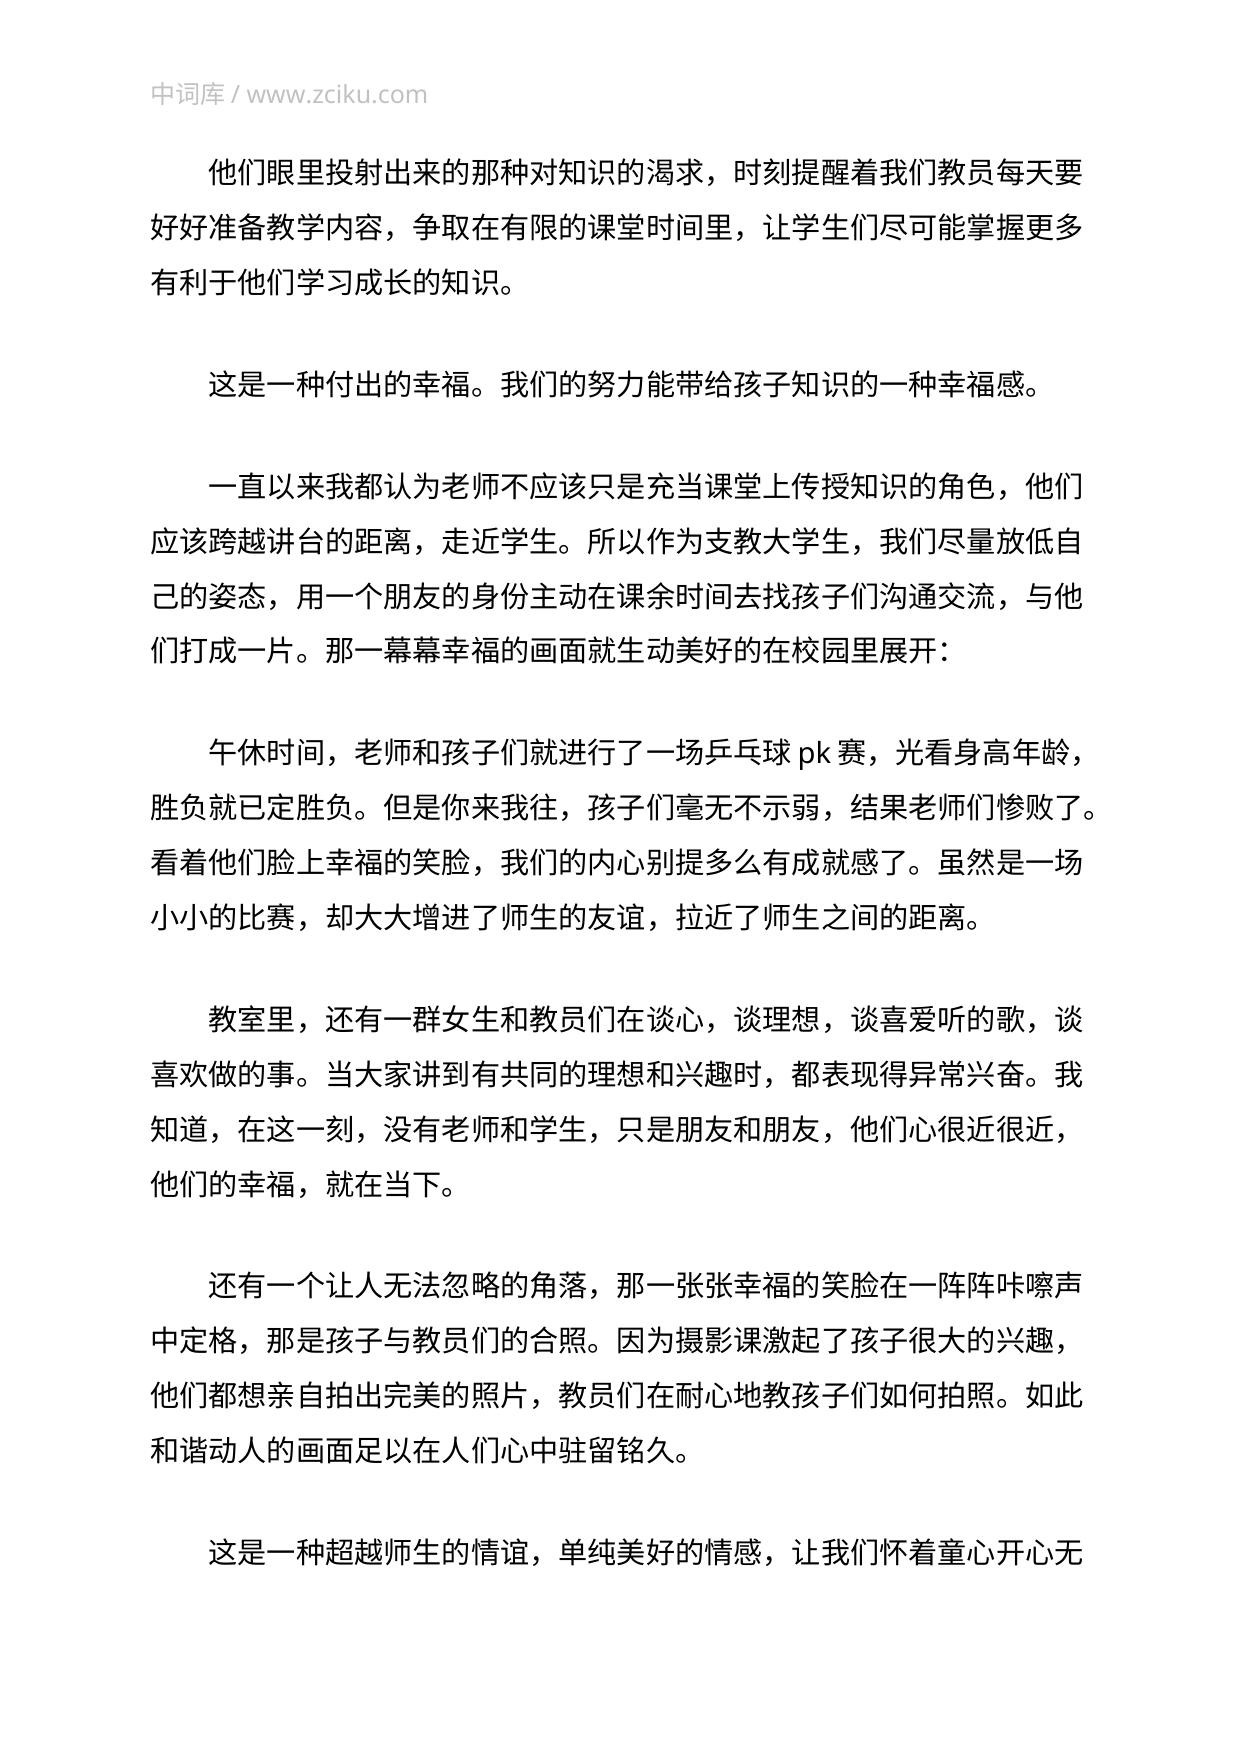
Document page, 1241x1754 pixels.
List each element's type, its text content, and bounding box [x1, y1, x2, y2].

text 这是一种付出的幸福。我们的努力能带给孩子知识的一种幸福感。 [150, 362, 1090, 404]
text 一直以来我都认为老师不应该只是充当课堂上传授知识的角色，他们应该跨越讲台的距离，走近学生。所以作为支教大学生，我们尽量放低自己的姿态，用一个朋友的身份主动在课余时间去找孩子们沟通交流，与他们打成一片。那一幕幕幸福的画面就生动美好的在校园里展开： [150, 463, 1090, 670]
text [150, 1529, 1090, 1572]
text 还有一个让人无法忽略的角落，那一张张幸福的笑脸在一阵阵咔嚓声中定格，那是孩子与教员们的合照。因为摄影课激起了孩子很大的兴趣，他们都想亲自拍出完美的照片，教员们在耐心地教孩子们如何拍照。如此和谐动人的画面足以在人们心中驻留铭久。 [150, 1263, 1090, 1470]
text 午休时间，老师和孩子们就进行了一场乒乓球pk赛，光看身高年龄，胜负就已定胜负。但是你来我往，孩子们毫无不示弱，结果老师们惨败了。看着他们脸上幸福的笑脸，我们的内心别提多么有成就感了。虽然是一场小小的比赛，却大大增进了师生的友谊，拉近了师生之间的距离。 [150, 730, 1090, 937]
text 他们眼里投射出来的那种对知识的渴求，时刻提醒着我们教员每天要好好准备教学内容，争取在有限的课堂时间里，让学生们尽可能掌握更多有利于他们学习成长的知识。 [150, 150, 1090, 302]
text 教室里，还有一群女生和教员们在谈心，谈理想，谈喜爱听的歌，谈喜欢做的事。当大家讲到有共同的理想和兴趣时，都表现得异常兴奋。我知道，在这一刻，没有老师和学生，只是朋友和朋友，他们心很近很近，他们的幸福，就在当下。 [150, 996, 1090, 1203]
